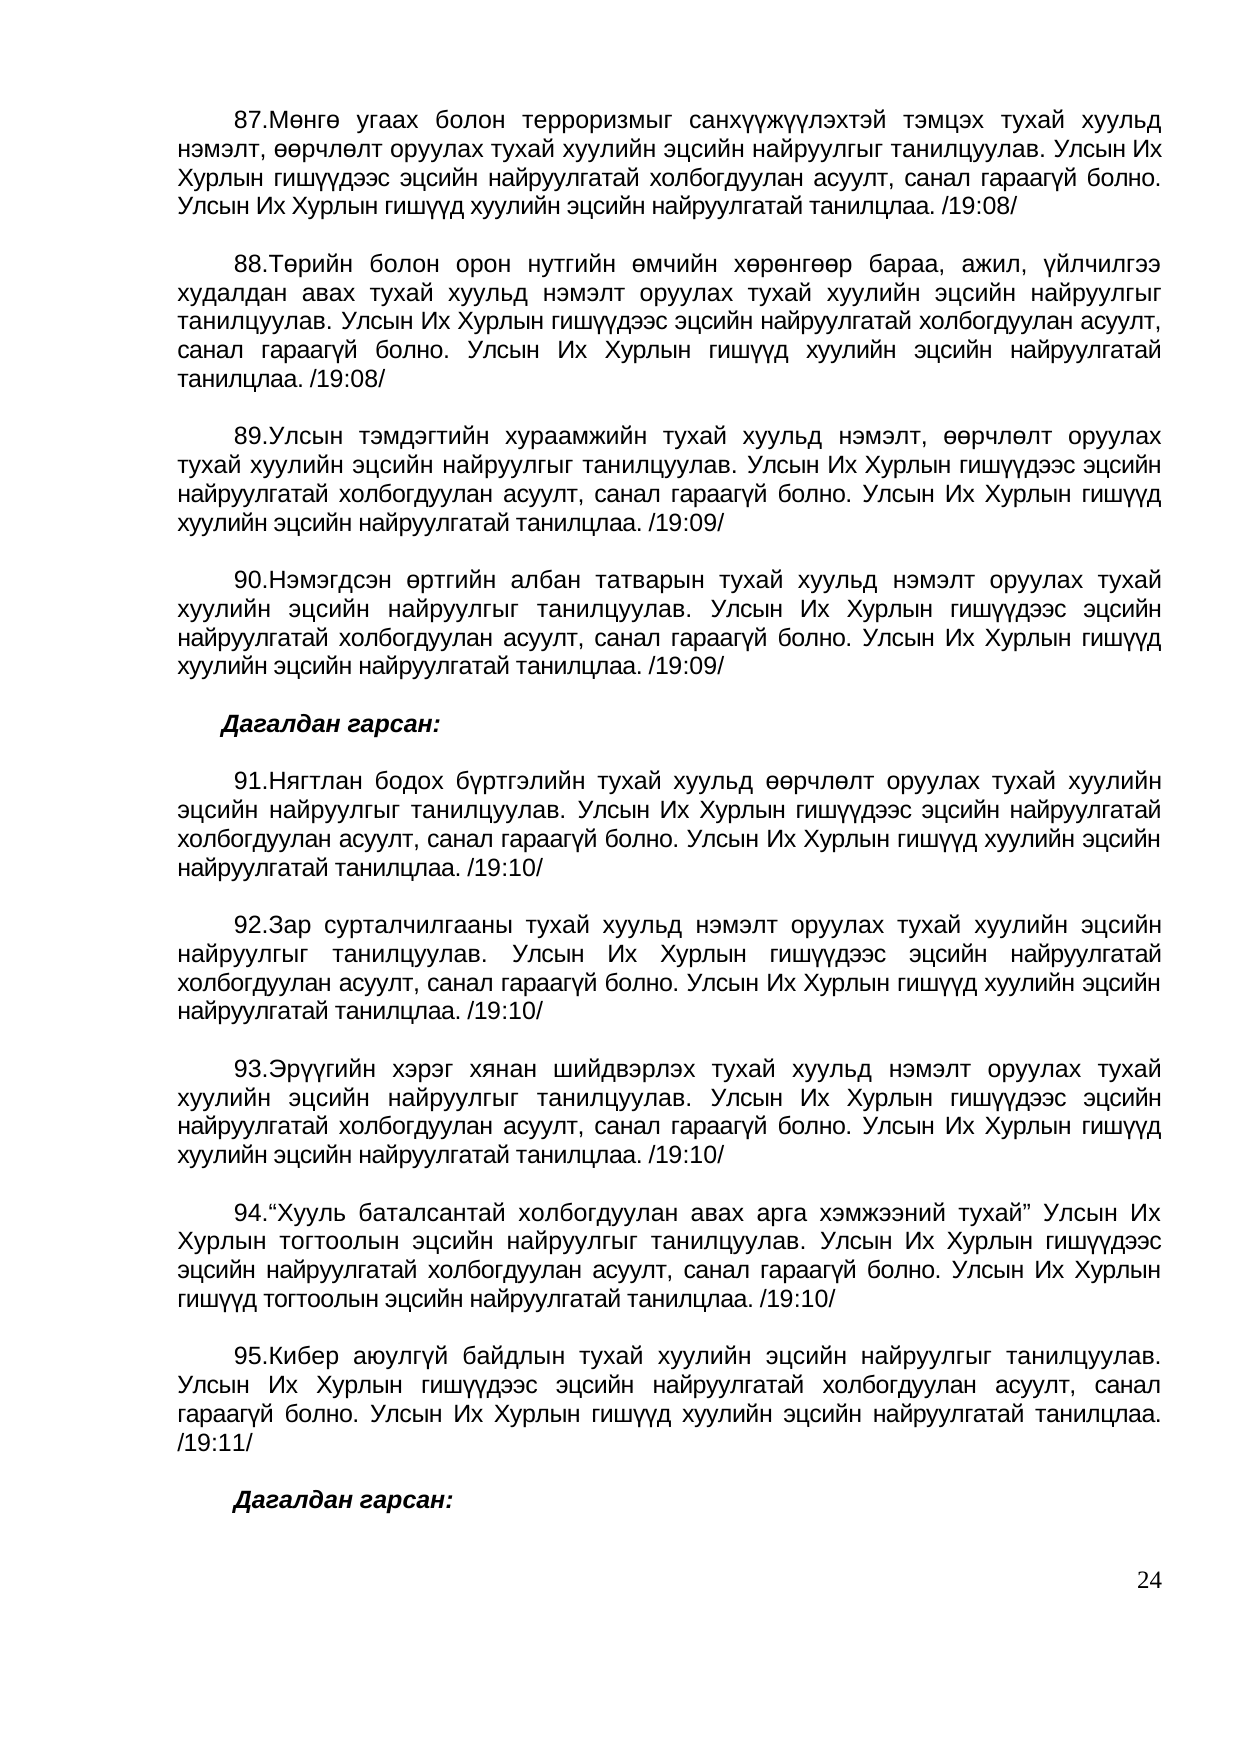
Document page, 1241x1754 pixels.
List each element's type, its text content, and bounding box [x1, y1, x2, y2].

text 91.Нягтлан бодох бүртгэлийн тухай хуульд өөрчлөлт оруулах тухай хуулийн эцсийн найруулгыг танилцуулав. Улсын Их Хурлын гишүүдээс эцсийн найруулгатай холбогдуулан асуулт, санал гараагүй болно. Улсын Их Хурлын гишүүд хуулийн эцсийн найруулгатай танилцлаа. /19:10/ [177, 766, 1162, 881]
text 94.“Хууль баталсантай холбогдуулан авах арга хэмжээний тухай” Улсын Их Хурлын тогтоолын эцсийн найруулгыг танилцуулав. Улсын Их Хурлын гишүүдээс эцсийн найруулгатай холбогдуулан асуулт, санал гараагүй болно. Улсын Их Хурлын гишүүд тогтоолын эцсийн найруулгатай танилцлаа. /19:10/ [177, 1197, 1162, 1312]
text 87.Мөнгө угаах болон терроризмыг санхүүжүүлэхтэй тэмцэх тухай хуульд нэмэлт, өөрчлөлт оруулах тухай хуулийн эцсийн найруулгыг танилцуулав. Улсын Их Хурлын гишүүдээс эцсийн найруулгатай холбогдуулан асуулт, санал гараагүй болно. Улсын Их Хурлын гишүүд хуулийн эцсийн найруулгатай танилцлаа. /19:08/ [177, 105, 1162, 220]
text 92.Зар сурталчилгааны тухай хуульд нэмэлт оруулах тухай хуулийн эцсийн найруулгыг танилцуулав. Улсын Их Хурлын гишүүдээс эцсийн найруулгатай холбогдуулан асуулт, санал гараагүй болно. Улсын Их Хурлын гишүүд хуулийн эцсийн найруулгатай танилцлаа. /19:10/ [177, 910, 1162, 1025]
text 95.Кибер аюулгүй байдлын тухай хуулийн эцсийн найруулгыг танилцуулав. Улсын Их Хурлын гишүүдээс эцсийн найруулгатай холбогдуулан асуулт, санал гараагүй болно. Улсын Их Хурлын гишүүд хуулийн эцсийн найруулгатай танилцлаа. /19:11/ [177, 1341, 1162, 1456]
text Дагалдан гарсан: [177, 1485, 1162, 1514]
text 89.Улсын тэмдэгтийн хураамжийн тухай хуульд нэмэлт, өөрчлөлт оруулах тухай хуулийн эцсийн найруулгыг танилцуулав. Улсын Их Хурлын гишүүдээс эцсийн найруулгатай холбогдуулан асуулт, санал гараагүй болно. Улсын Их Хурлын гишүүд хуулийн эцсийн найруулгатай танилцлаа. /19:09/ [177, 421, 1162, 536]
text 90.Нэмэгдсэн өртгийн албан татварын тухай хуульд нэмэлт оруулах тухай хуулийн эцсийн найруулгыг танилцуулав. Улсын Их Хурлын гишүүдээс эцсийн найруулгатай холбогдуулан асуулт, санал гараагүй болно. Улсын Их Хурлын гишүүд хуулийн эцсийн найруулгатай танилцлаа. /19:09/ [177, 565, 1162, 680]
text 88.Төрийн болон орон нутгийн өмчийн хөрөнгөөр бараа, ажил, үйлчилгээ худалдан авах тухай хуульд нэмэлт оруулах тухай хуулийн эцсийн найруулгыг танилцуулав. Улсын Их Хурлын гишүүдээс эцсийн найруулгатай холбогдуулан асуулт, санал гараагүй болно. Улсын Их Хурлын гишүүд хуулийн эцсийн найруулгатай танилцлаа. /19:08/ [177, 249, 1162, 392]
text 93.Эрүүгийн хэрэг хянан шийдвэрлэх тухай хуульд нэмэлт оруулах тухай хуулийн эцсийн найруулгыг танилцуулав. Улсын Их Хурлын гишүүдээс эцсийн найруулгатай холбогдуулан асуулт, санал гараагүй болно. Улсын Их Хурлын гишүүд хуулийн эцсийн найруулгатай танилцлаа. /19:10/ [177, 1054, 1162, 1169]
text Дагалдан гарсан: [177, 709, 1162, 737]
